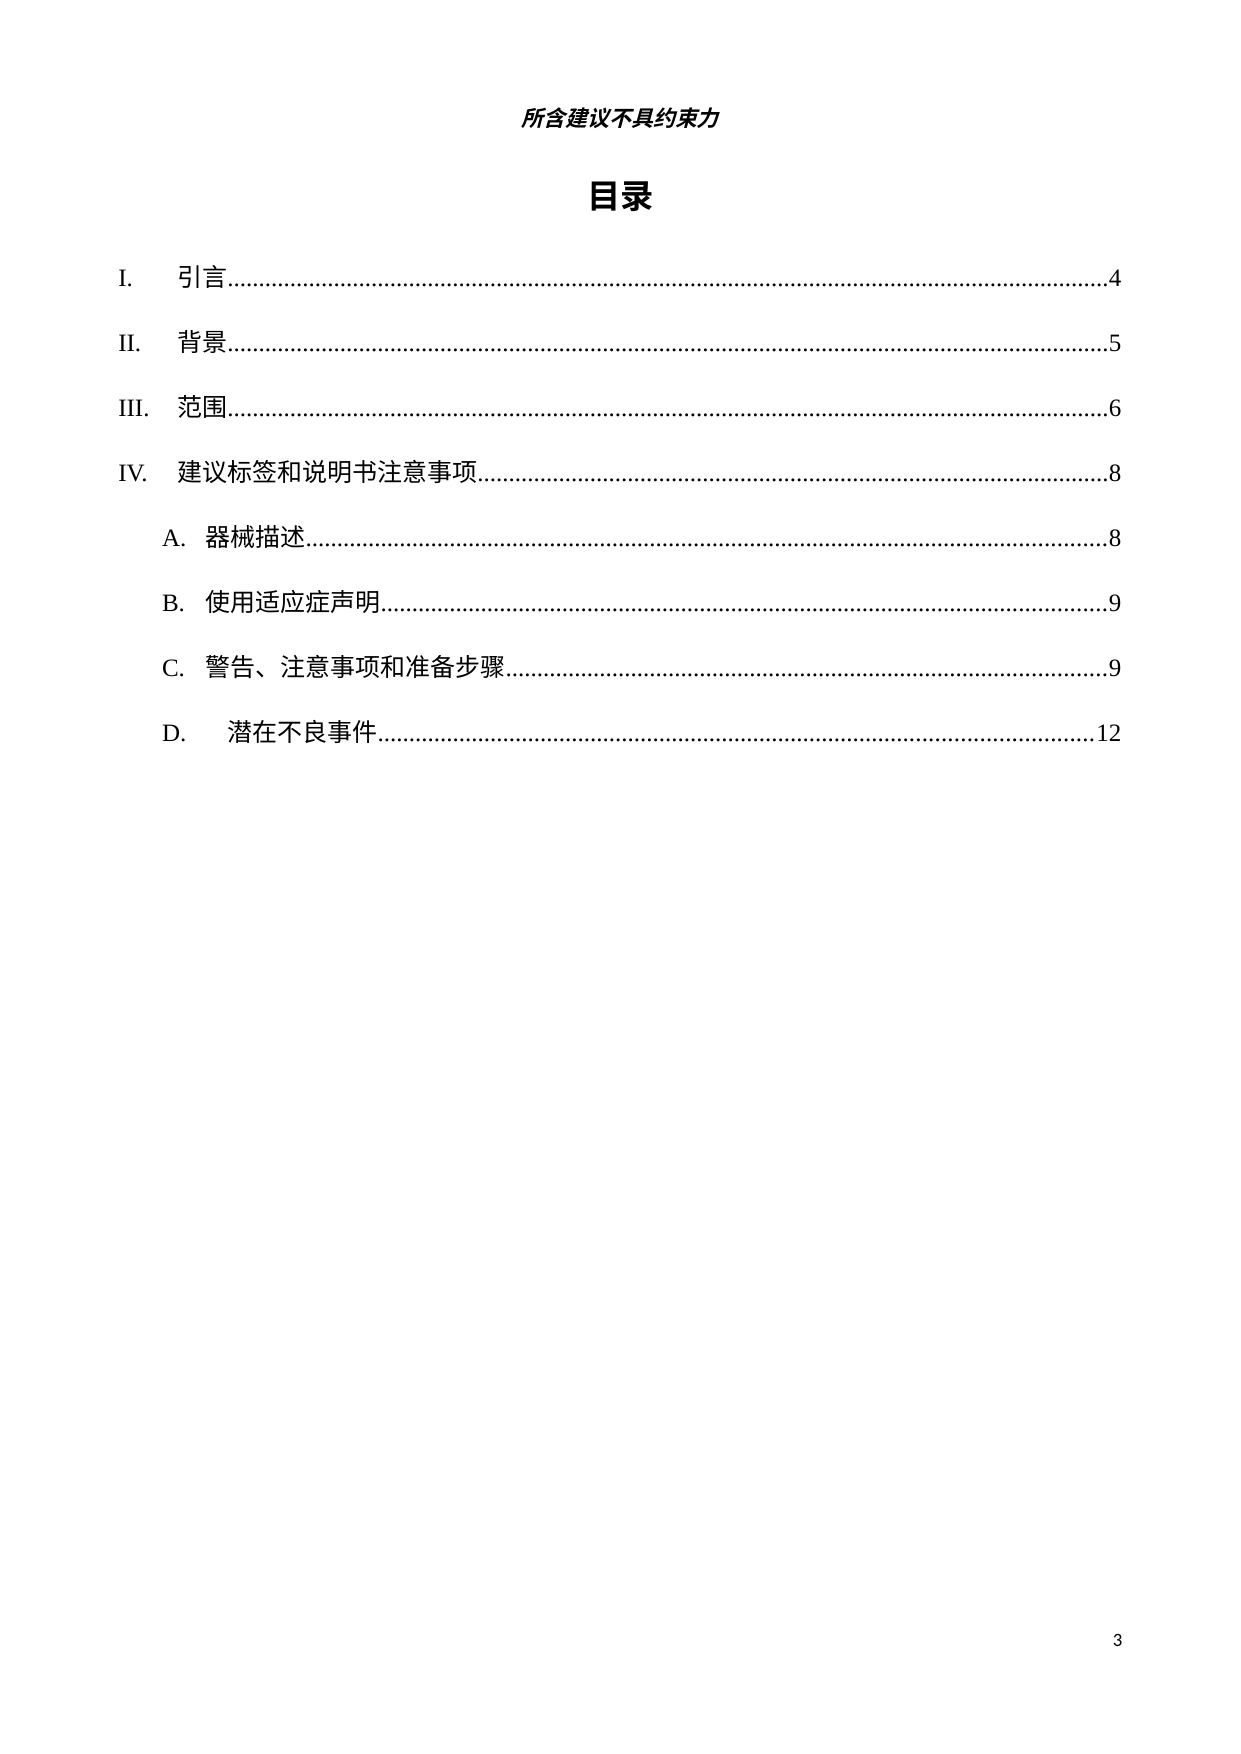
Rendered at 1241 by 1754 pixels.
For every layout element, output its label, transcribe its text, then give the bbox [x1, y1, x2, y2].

text A. 器械描述 8 [162, 503, 1122, 568]
text I. 引言 4 [118, 243, 1122, 308]
text IV. 建议标签和说明书注意事项 8 [118, 438, 1122, 503]
text B. 使用适应症声明 9 [162, 568, 1122, 633]
text II. 背景 5 [118, 308, 1122, 373]
text 目录 [118, 162, 1122, 227]
text III. 范围 6 [118, 373, 1122, 438]
text C. 警告、注意事项和准备步骤 9 [162, 633, 1122, 698]
text D. 潜在不良事件 12 [162, 698, 1122, 763]
